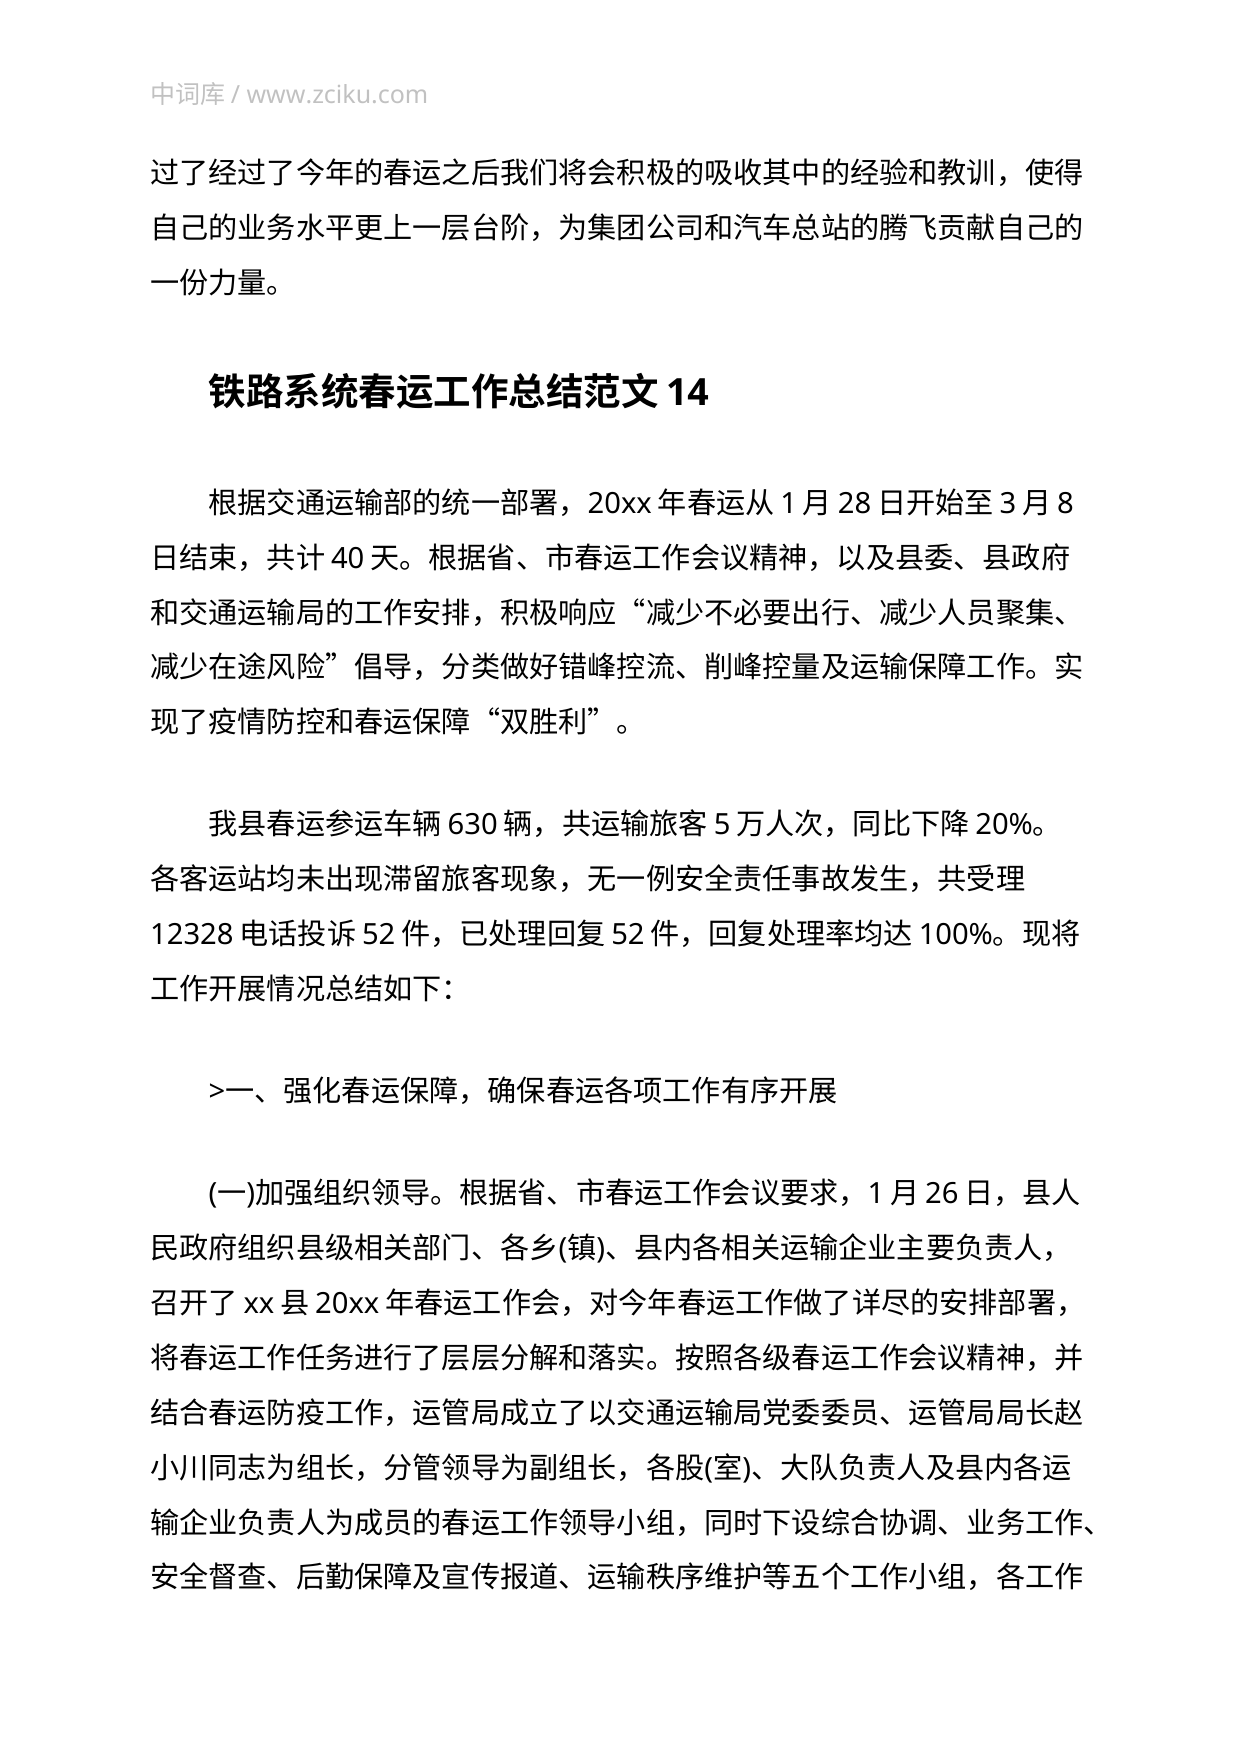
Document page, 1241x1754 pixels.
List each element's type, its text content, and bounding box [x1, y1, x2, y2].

text 根据交通运输部的统一部署，20xx年春运从1月28日开始至3月8日结束，共计40天。根据省、市春运工作会议精神，以及县委、县政府和交通运输局的工作安排，积极响应“减少不必要出行、减少人员聚集、减少在途风险”倡导，分类做好错峰控流、削峰控量及运输保障工作。实现了疫情防控和春运保障“双胜利”。 [150, 479, 1090, 741]
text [150, 1169, 1090, 1596]
text >一、强化春运保障，确保春运各项工作有序开展 [150, 1067, 1090, 1110]
text 我县春运参运车辆630辆，共运输旅客5万人次，同比下降20%。各客运站均未出现滞留旅客现象，无一例安全责任事故发生，共受理12328电话投诉52件，已处理回复52件，回复处理率均达100%。现将工作开展情况总结如下： [150, 801, 1090, 1008]
text 铁路系统春运工作总结范文14 [150, 362, 1090, 416]
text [150, 150, 1090, 302]
